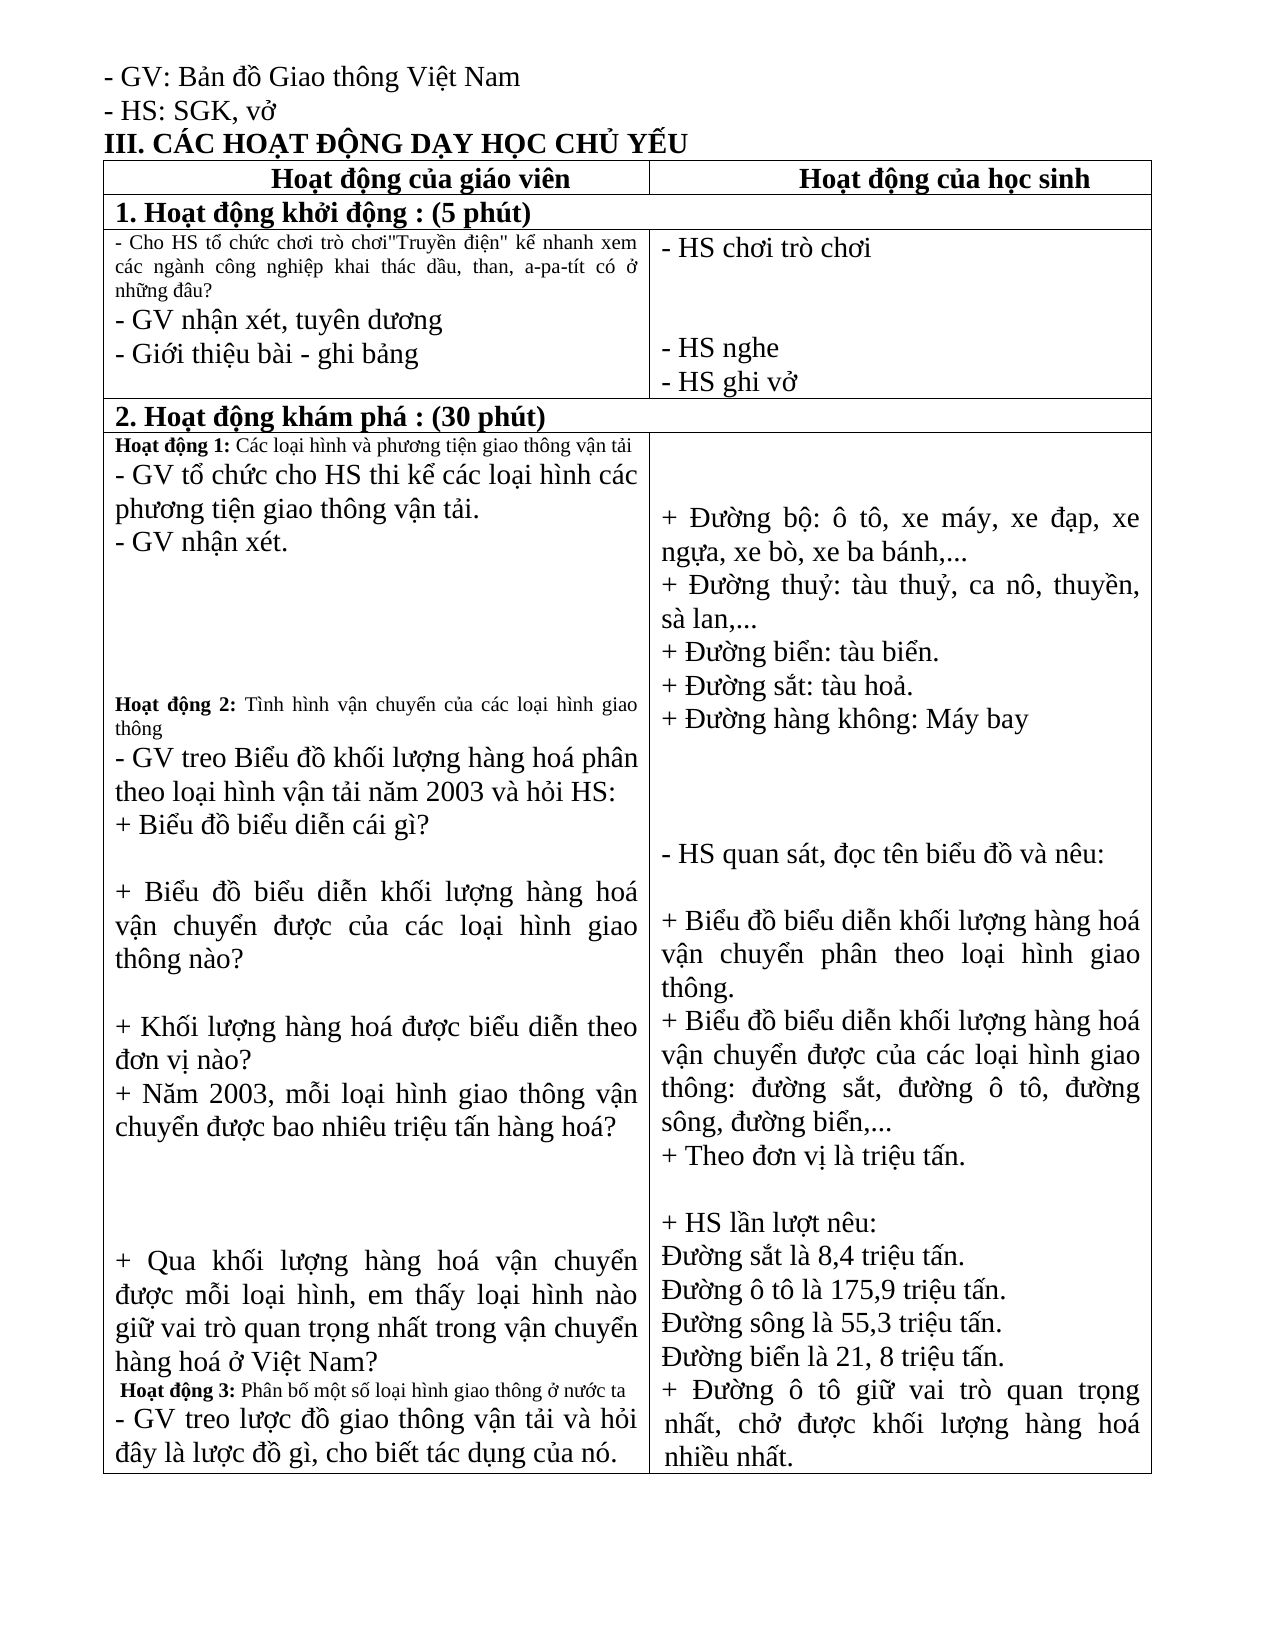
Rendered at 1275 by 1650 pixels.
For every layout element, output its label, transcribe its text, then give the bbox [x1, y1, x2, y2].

text - HS: SGK, vở [103, 93, 1161, 126]
table_cell 2. Hoạt động khám phá : (30 phút) [104, 399, 1151, 432]
table_header Hoạt động của học sinh [650, 161, 1151, 194]
text III. CÁC HOẠT ĐỘNG DẠY HỌC CHỦ YẾU [103, 126, 1161, 160]
table_header Hoạt động của giáo viên [104, 161, 649, 194]
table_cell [650, 433, 1151, 1473]
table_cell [104, 433, 649, 1473]
table_cell - HS chơi trò chơi - HS nghe - HS ghi vở [650, 230, 1151, 398]
table_cell 1. Hoạt động khởi động : (5 phút) [104, 195, 1151, 229]
table_cell - Cho HS tổ chức chơi trò chơi"Truyền điện" kể nhanh xem các ngành công nghiệp khai thác dầu, than, a-pa-tít có ở những đâu? - GV nhận xét, tuyên dương - Giới thiệu bài - ghi bảng [104, 230, 649, 398]
text - GV: Bản đồ Giao thông Việt Nam [103, 59, 1161, 93]
